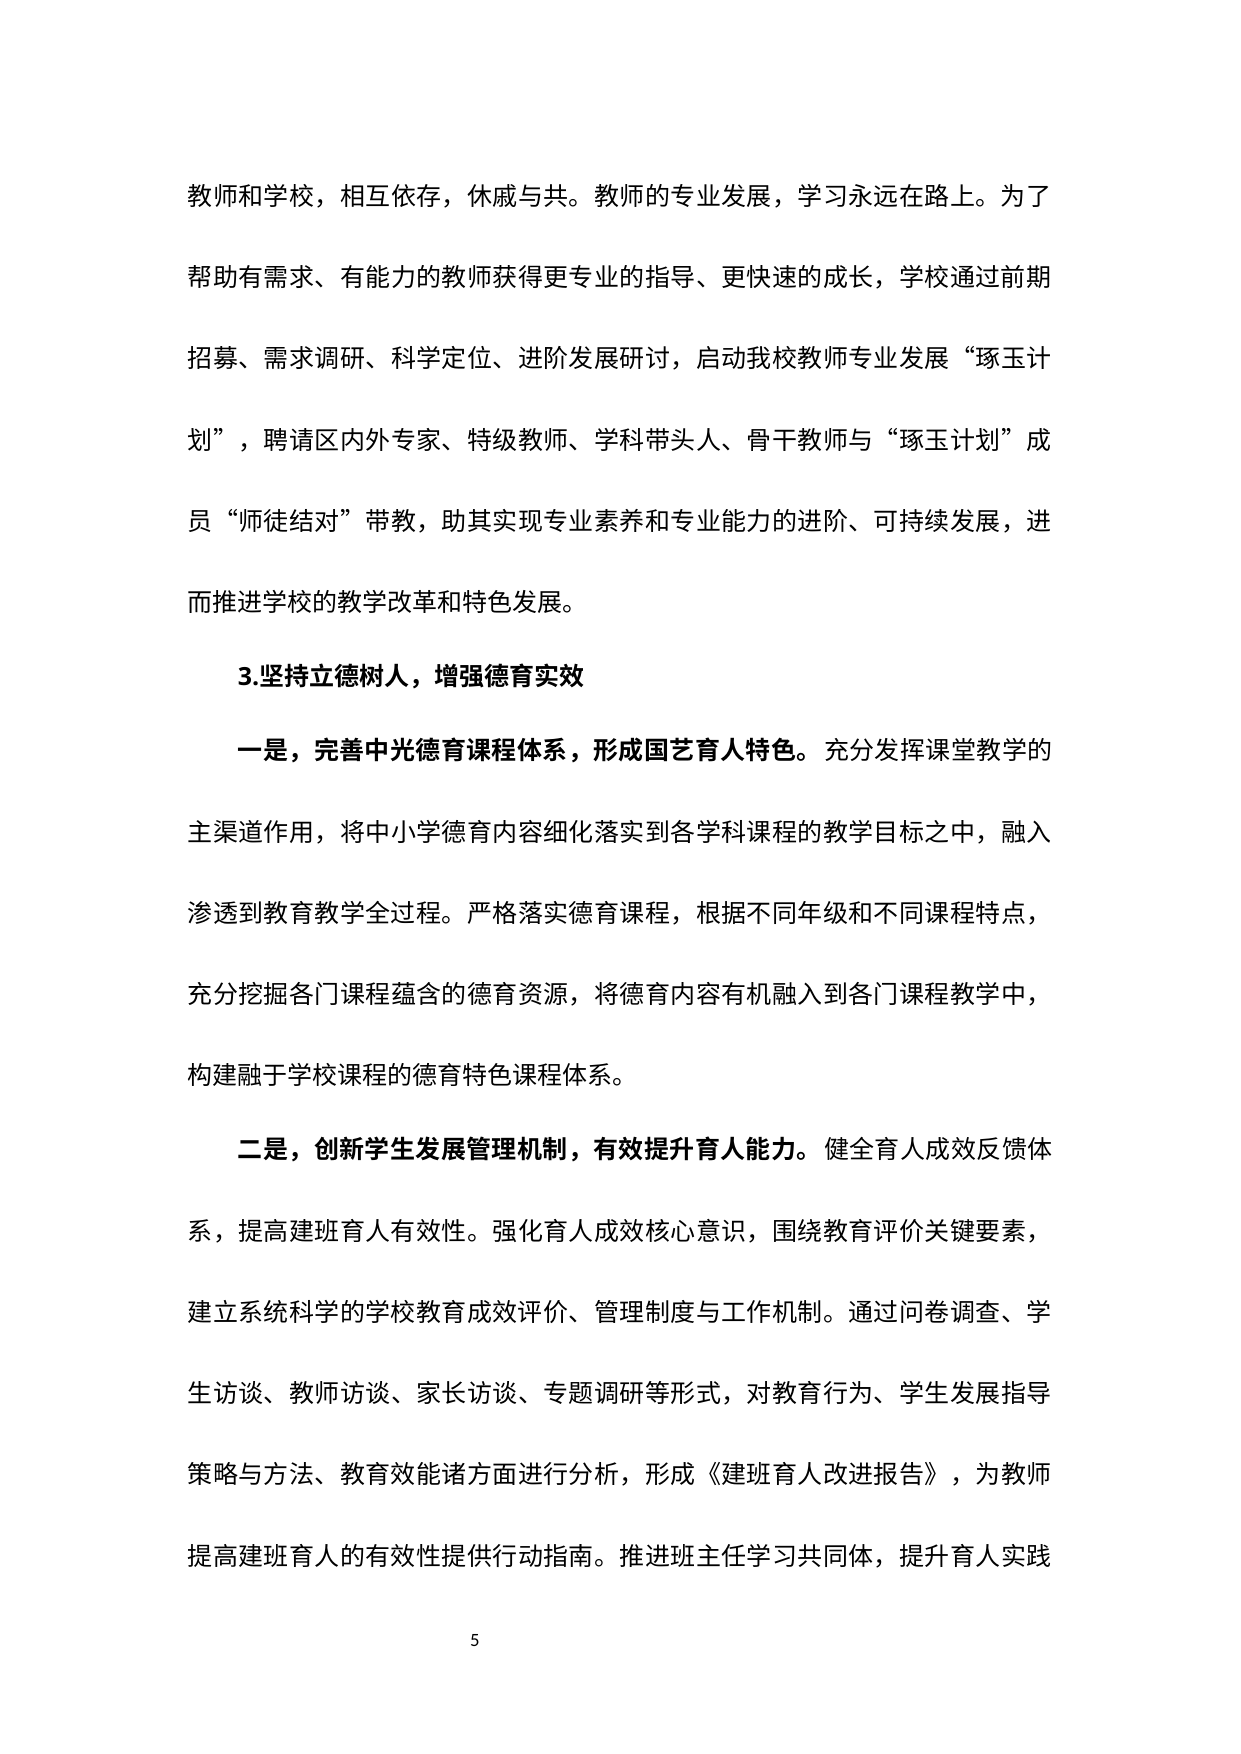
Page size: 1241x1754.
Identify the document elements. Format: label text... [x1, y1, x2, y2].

text 一是，完善中光德育课程体系，形成国艺育人特色。充分发挥课堂教学的主渠道作用，将中小学德育内容细化落实到各学科课程的教学目标之中，融入渗透到教育教学全过程。严格落实德育课程，根据不同年级和不同课程特点，充分挖掘各门课程蕴含的德育资源，将德育内容有机融入到各门课程教学中，构建融于学校课程的德育特色课程体系。 [187, 716, 1053, 1106]
text 3.坚持立德树人，增强德育实效 [187, 642, 1053, 707]
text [187, 1115, 1053, 1587]
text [187, 162, 1053, 633]
